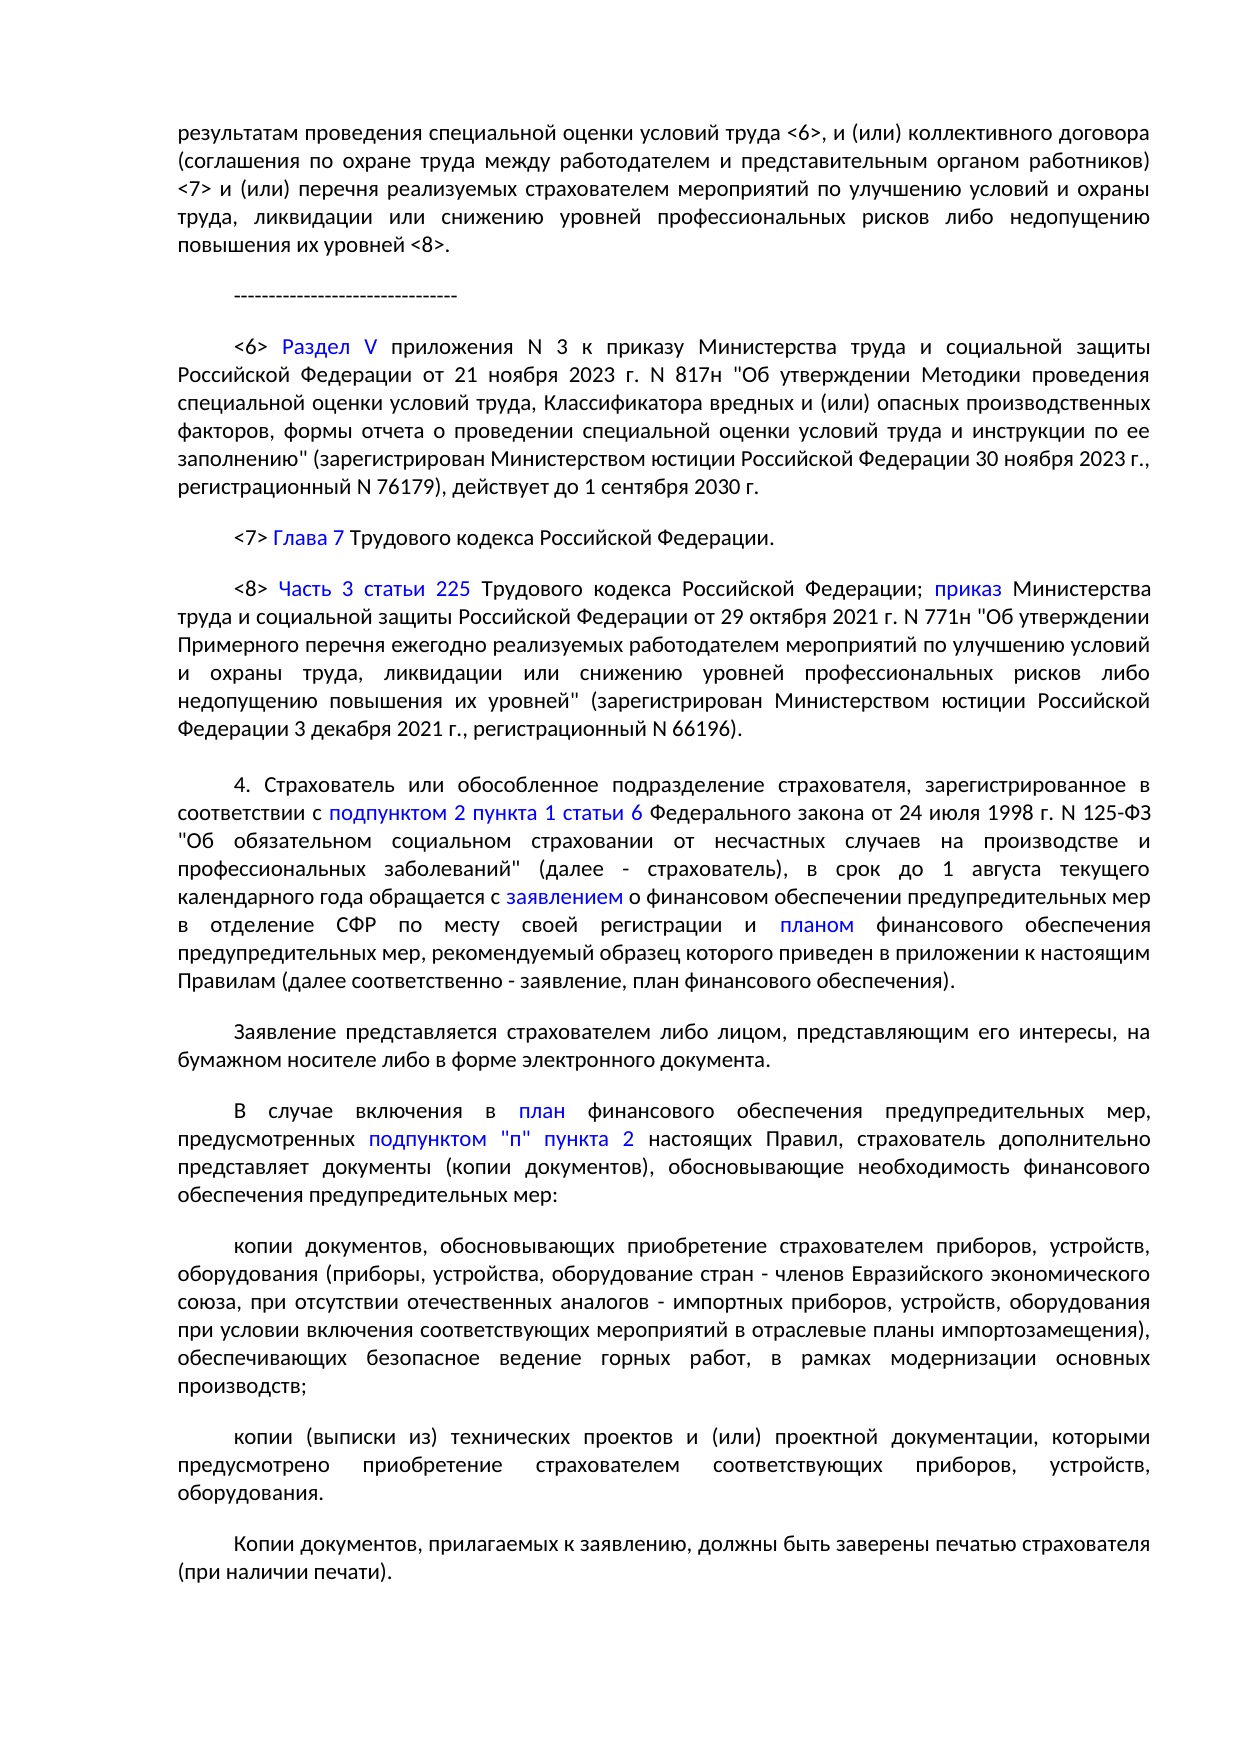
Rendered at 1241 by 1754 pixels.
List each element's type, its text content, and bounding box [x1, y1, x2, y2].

text <8> Часть 3 статьи 225 Трудового кодекса Российской Федерации; приказ Министерства труда и социальной защиты Российской Федерации от 29 октября 2021 г. N 771н "Об утверждении Примерного перечня ежегодно реализуемых работодателем мероприятий по улучшению условий и охраны труда, ликвидации или снижению уровней профессиональных рисков либо недопущению повышения их уровней" (зарегистрирован Министерством юстиции Российской Федерации 3 декабря 2021 г., регистрационный N 66196). [177, 574, 1152, 742]
text Копии документов, прилагаемых к заявлению, должны быть заверены печатью страхователя (при наличии печати). [177, 1529, 1152, 1585]
text 4. Страхователь или обособленное подразделение страхователя, зарегистрированное в соответствии с подпунктом 2 пункта 1 статьи 6 Федерального закона от 24 июля 1998 г. N 125-ФЗ "Об обязательном социальном страховании от несчастных случаев на производстве и профессиональных заболеваний" (далее - страхователь), в срок до 1 августа текущего календарного года обращается с заявлением о финансовом обеспечении предупредительных мер в отделение СФР по месту своей регистрации и планом финансового обеспечения предупредительных мер, рекомендуемый образец которого приведен в приложении к настоящим Правилам (далее соответственно - заявление, план финансового обеспечения). [177, 770, 1152, 994]
text <6> Раздел V приложения N 3 к приказу Министерства труда и социальной защиты Российской Федерации от 21 ноября 2023 г. N 817н "Об утверждении Методики проведения специальной оценки условий труда, Классификатора вредных и (или) опасных производственных факторов, формы отчета о проведении специальной оценки условий труда и инструкции по ее заполнению" (зарегистрирован Министерством юстиции Российской Федерации 30 ноября 2023 г., регистрационный N 76179), действует до 1 сентября 2030 г. [177, 332, 1152, 500]
text В случае включения в план финансового обеспечения предупредительных мер, предусмотренных подпунктом "п" пункта 2 настоящих Правил, страхователь дополнительно представляет документы (копии документов), обосновывающие необходимость финансового обеспечения предупредительных мер: [177, 1096, 1152, 1208]
text <7> Глава 7 Трудового кодекса Российской Федерации. [177, 523, 1152, 551]
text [177, 118, 1152, 258]
text копии (выписки из) технических проектов и (или) проектной документации, которыми предусмотрено приобретение страхователем соответствующих приборов, устройств, оборудования. [177, 1422, 1152, 1506]
text копии документов, обосновывающих приобретение страхователем приборов, устройств, оборудования (приборы, устройства, оборудование стран - членов Евразийского экономического союза, при отсутствии отечественных аналогов - импортных приборов, устройств, оборудования при условии включения соответствующих мероприятий в отраслевые планы импортозамещения), обеспечивающих безопасное ведение горных работ, в рамках модернизации основных производств; [177, 1231, 1152, 1399]
text -------------------------------- [177, 281, 1152, 309]
text Заявление представляется страхователем либо лицом, представляющим его интересы, на бумажном носителе либо в форме электронного документа. [177, 1017, 1152, 1073]
